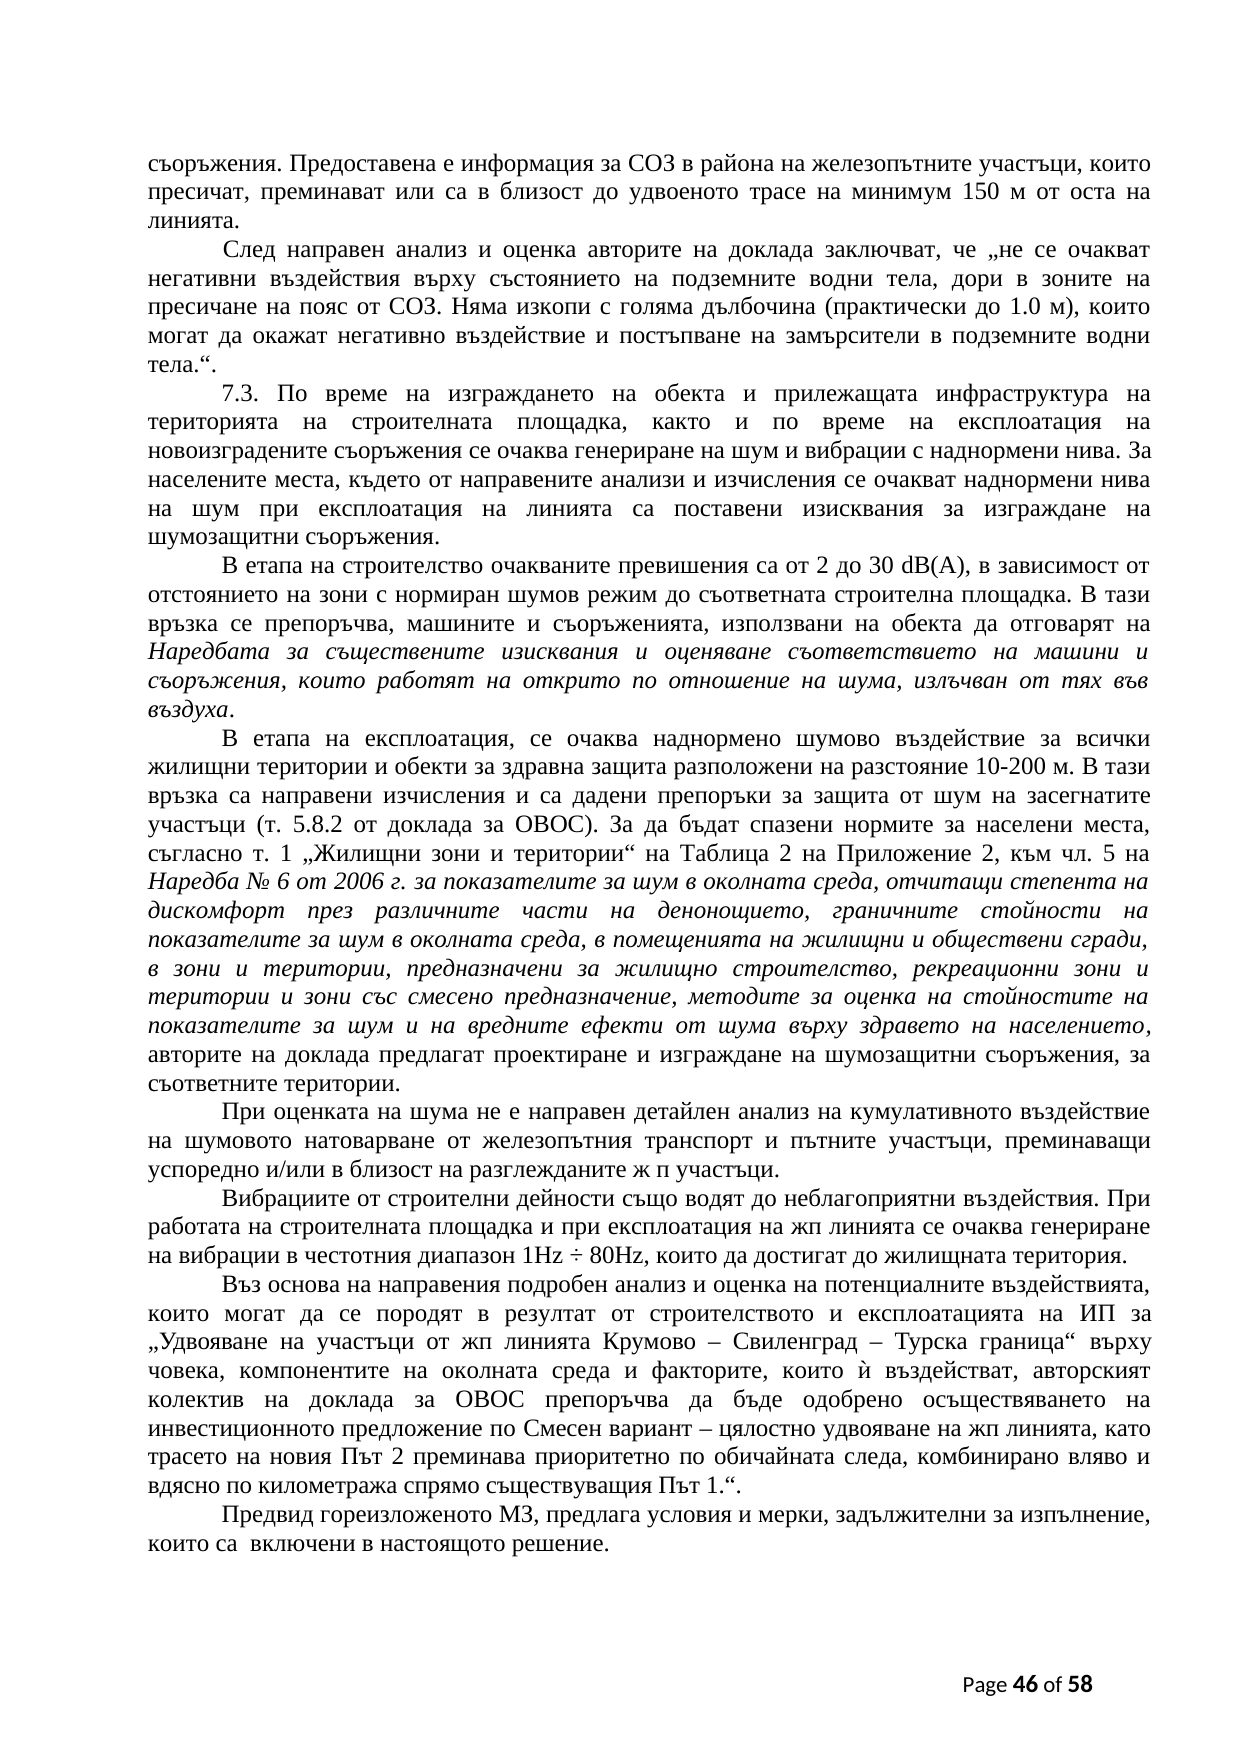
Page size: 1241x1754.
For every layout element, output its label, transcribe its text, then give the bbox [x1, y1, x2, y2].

text След направен анализ и оценка авторите на доклада заключват, че „не се очакват негативни въздействия върху състоянието на подземните водни тела, дори в зоните на пресичане на пояс от СОЗ. Няма изкопи с голяма дълбочина (практически до 1.0 м), които могат да окажат негативно въздействие и постъпване на замърсители в подземните водни тела.“. [148, 234, 1152, 378]
text В етапа на експлоатация, се очаква наднормено шумово въздействие за всички жилищни територии и обекти за здравна защита разположени на разстояние 10-200 м. В тази връзка са направени изчисления и са дадени препоръки за защита от шум на засегнатите участъци (т. 5.8.2 от доклада за ОВОС). За да бъдат спазени нормите за населени места, съгласно т. 1 „Жилищни зони и територии“ на Таблица 2 на Приложение 2, към чл. 5 на Наредба № 6 от 2006 г. за показателите за шум в околната среда, отчитащи степента на дискомфорт през различните части на денонощието, граничните стойности на показателите за шум в околната среда, в помещенията на жилищни и обществени сгради, в зони и територии, предназначени за жилищно строителство, рекреационни зони и територии и зони със смесено предназначение, методите за оценка на стойностите на показателите за шум и на вредните ефекти от шума върху здравето на населението, авторите на доклада предлагат проектиране и изграждане на шумозащитни съоръжения, за съответните територии. [148, 723, 1152, 1096]
text 7.3. По време на изграждането на обекта и прилежащата инфраструктура на територията на строителната площадка, както и по време на експлоатация на новоизградените съоръжения се очаква генериране на шум и вибрации с наднормени нива. За населените места, където от направените анализи и изчисления се очакват наднормени нива на шум при експлоатация на линията са поставени изисквания за изграждане на шумозащитни съоръжения. [148, 378, 1152, 550]
text Предвид гореизложеното МЗ, предлага условия и мерки, задължителни за изпълнение, които са включени в настоящото решение. [148, 1499, 1152, 1556]
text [148, 148, 1152, 234]
text При оценката на шума не е направен детайлен анализ на кумулативното въздействие на шумовото натоварване от железопътния транспорт и пътните участъци, преминаващи успоредно и/или в близост на разглежданите ж п участъци. [148, 1096, 1152, 1183]
text Вибрациите от строителни дейности също водят до неблагоприятни въздействия. При работата на строителната площадка и при експлоатация на жп линията се очаква генериране на вибрации в честотния диапазон 1Hz ÷ 80Hz, които да достигат до жилищната територия. [148, 1183, 1152, 1269]
text В етапа на строителство очакваните превишения са от 2 до 30 dB(A), в зависимост от отстоянието на зони с нормиран шумов режим до съответната строителна площадка. В тази връзка се препоръчва, машините и съоръженията, използвани на обекта да отговарят на Наредбата за съществените изисквания и оценяване съответствието на машини и съоръжения, които работят на открито по отношение на шума, излъчван от тях във въздуха. [148, 550, 1152, 723]
text Въз основа на направения подробен анализ и оценка на потенциалните въздействията, които могат да се породят в резултат от строителството и експлоатацията на ИП за „Удвояване на участъци от жп линията Крумово – Свиленград – Турска граница“ върху човека, компонентите на околната среда и факторите, които ѝ въздействат, авторският колектив на доклада за ОВОС препоръчва да бъде одобрено осъществяването на инвестиционното предложение по Смесен вариант – цялостно удвояване на жп линията, като трасето на новия Път 2 преминава приоритетно по обичайната следа, комбинирано вляво и вдясно по километража спрямо съществуващия Път 1.“. [148, 1269, 1152, 1499]
